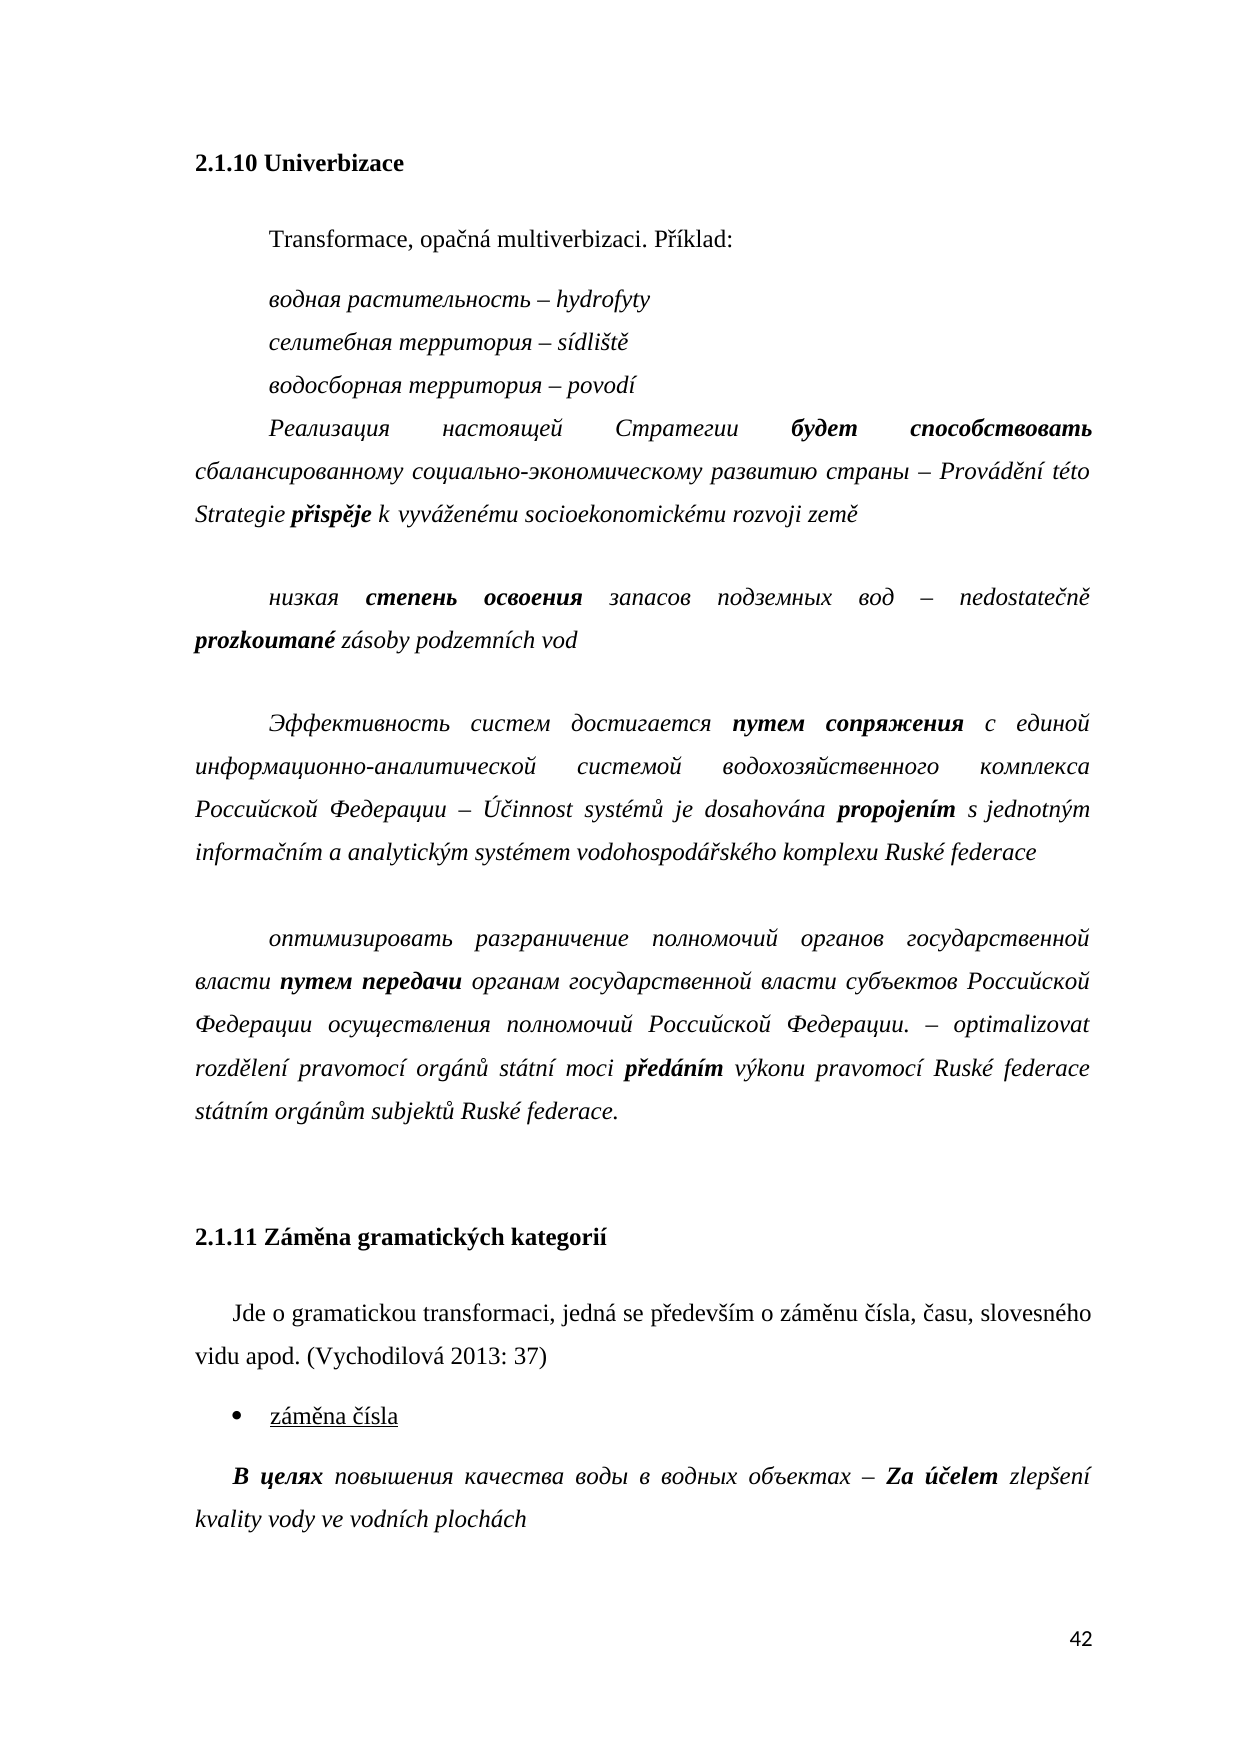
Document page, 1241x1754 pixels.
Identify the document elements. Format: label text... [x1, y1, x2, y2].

text Реализация настоящей Стратегии будет способствовать сбалансированному социально-экономическому развитию страны – Provádění této Strategie přispěje k vyváženému socioekonomickému rozvoji země [195, 413, 1092, 528]
text Эффективность систем достигается путем сопряжения с единой информационно-аналитической системой водохозяйственного комплекса Российской Федерации – Účinnost systémů je dosahována propojením s jednotným informačním a analytickým systémem vodohospodářského komplexu Ruské federace [195, 708, 1092, 866]
list záměna čísla [232, 1401, 1092, 1430]
text селитебная территория – sídliště [195, 327, 1092, 356]
text низкая степень освоения запасов подземных вод – nedostatečně prozkoumané zásoby podzemních vod [195, 582, 1092, 654]
subtitle 2.1.10 Univerbizace [195, 148, 1092, 176]
text Jde o gramatickou transformaci, jedná se především o záměnu čísla, času, slovesného vidu apod. (Vychodilová 2013: 37) [195, 1298, 1092, 1370]
subtitle 2.1.11 Záměna gramatických kategorií [195, 1222, 1092, 1251]
text водная растительность – hydrofyty [195, 284, 1092, 312]
text оптимизировать разграничение полномочий органов государственной власти путем передачи органам государственной власти субъектов Российской Федерации осуществления полномочий Российской Федерации. – optimalizovat rozdělení pravomocí orgánů státní moci předáním výkonu pravomocí Ruské federace státním orgánům subjektů Ruské federace. [195, 923, 1092, 1124]
text Transformace, opačná multiverbizaci. Příklad: [195, 224, 1092, 253]
text В целях повышения качества воды в водных объектах – Za účelem zlepšení kvality vody ve vodních plochách [195, 1461, 1092, 1533]
text водосборная территория – povodí [195, 370, 1092, 399]
